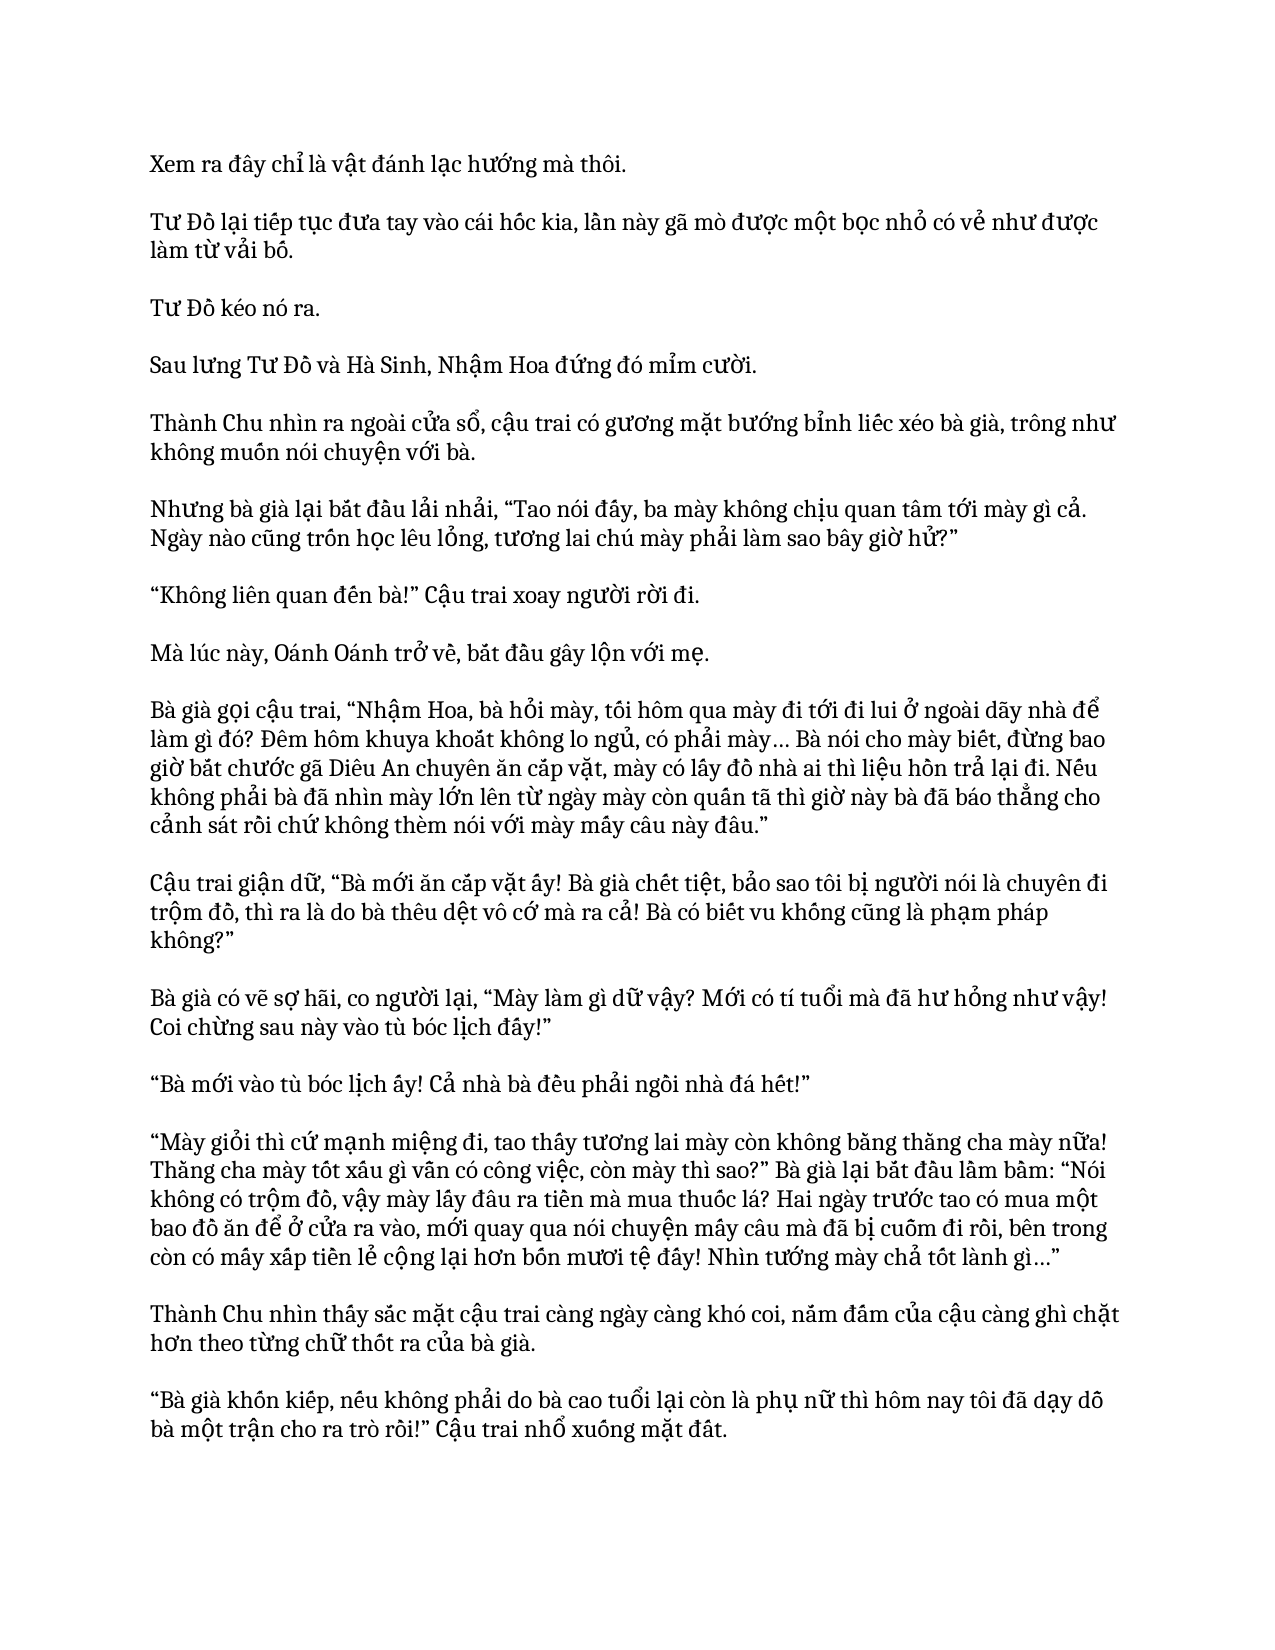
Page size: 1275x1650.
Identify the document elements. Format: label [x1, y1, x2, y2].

text [150, 150, 1125, 1472]
